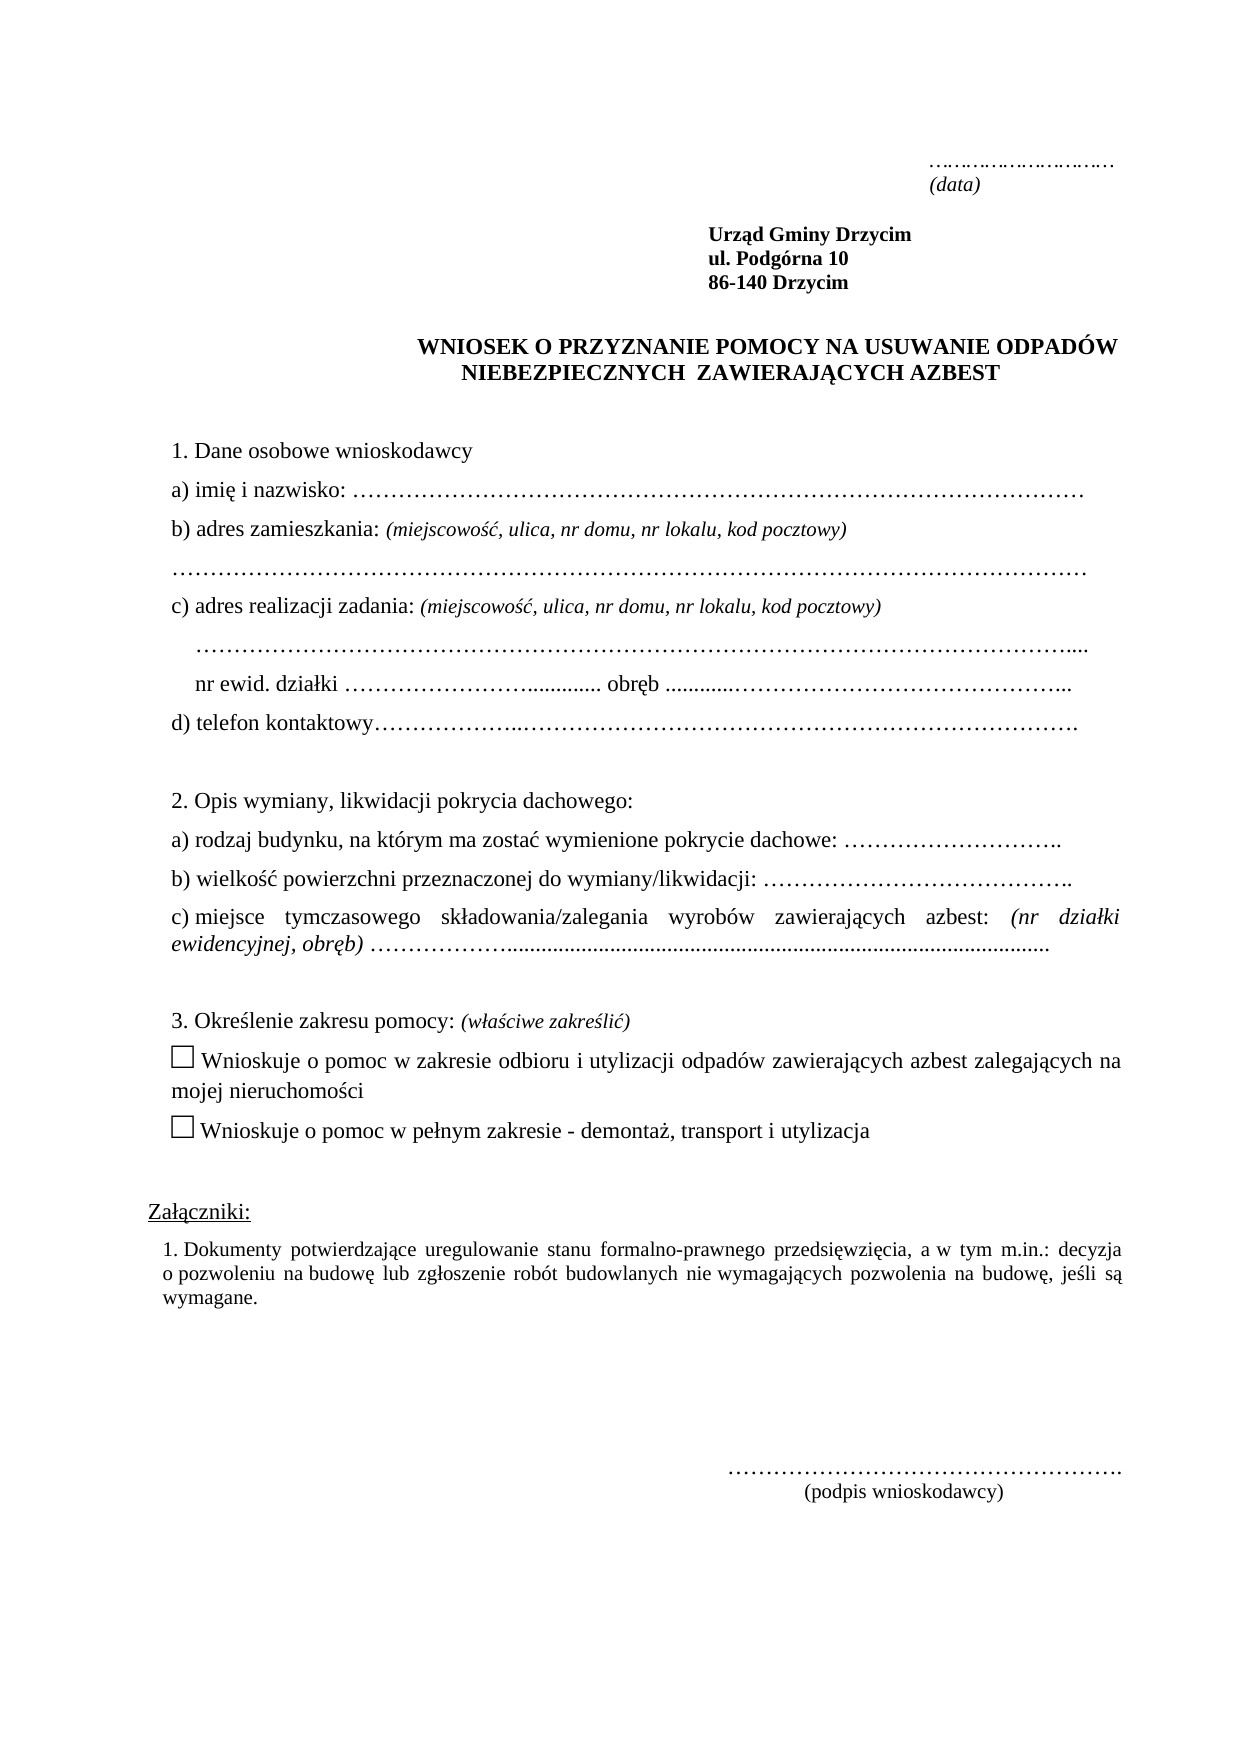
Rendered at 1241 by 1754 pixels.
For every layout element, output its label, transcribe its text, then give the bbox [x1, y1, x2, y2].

text c) adres realizacji zadania: (miejscowość, ulica, nr domu, nr lokalu, kod pocztowy) [148, 593, 1122, 619]
text (podpis wnioskodawcy) [148, 1479, 1122, 1503]
text ………………………… [929, 148, 1122, 172]
text ……………………………………………. [148, 1453, 1122, 1479]
text WNIOSEK O PRZYZNANIE POMOCY NA USUWANIE ODPADÓW NIEBEZPIECZNYCH ZAWIERAJĄCYCH AZBEST [339, 333, 1122, 386]
text Urząd Gminy Drzycim [708, 222, 1122, 246]
text □ Wnioskuje o pomoc w zakresie odbioru i utylizacji odpadów zawierających azbest zalegających na mojej nieruchomości [171, 1034, 1122, 1103]
text b) wielkość powierzchni przeznaczonej do wymiany/likwidacji: ………………………………….. [148, 864, 1122, 891]
text (data) [929, 172, 1122, 196]
text ………………………………………………………………………………………………………… [148, 554, 1122, 580]
text 86-140 Drzycim [708, 270, 1122, 294]
text 2. Opis wymiany, likwidacji pokrycia dachowego: [148, 787, 1122, 813]
text 1. Dokumenty potwierdzające uregulowanie stanu formalno-prawnego przedsięwzięcia, a w tym m.in.: decyzja o pozwoleniu na budowę lub zgłoszenie robót budowlanych nie wymagających pozwolenia na budowę, jeśli są wymagane. [162, 1237, 1122, 1309]
text a) imię i nazwisko: …………………………………………………………………………………… [148, 476, 1122, 502]
text c) miejsce tymczasowego składowania/zalegania wyrobów zawierających azbest: (nr działki ewidencyjnej, obręb) ………………............................................................................................... [171, 903, 1122, 956]
text …………………………………………………………………………………………………….... [171, 631, 1122, 658]
text ul. Podgórna 10 [708, 246, 1122, 270]
text a) rodzaj budynku, na którym ma zostać wymienione pokrycie dachowe: ……………………….. [148, 826, 1122, 852]
text □ Wnioskuje o pomoc w pełnym zakresie - demontaż, transport i utylizacja [148, 1103, 1122, 1146]
text b) adres zamieszkania: (miejscowość, ulica, nr domu, nr lokalu, kod pocztowy) [148, 515, 1122, 541]
text d) telefon kontaktowy………………..………………………………………………………………. [148, 709, 1122, 736]
text 3. Określenie zakresu pomocy: (właściwe zakreślić) [148, 1007, 1122, 1034]
text nr ewid. działki ……………………............. obręb ............……………………………………... [171, 670, 1122, 697]
text 1. Dane osobowe wnioskodawcy [148, 437, 1122, 463]
text Załączniki: [118, 1198, 1122, 1224]
